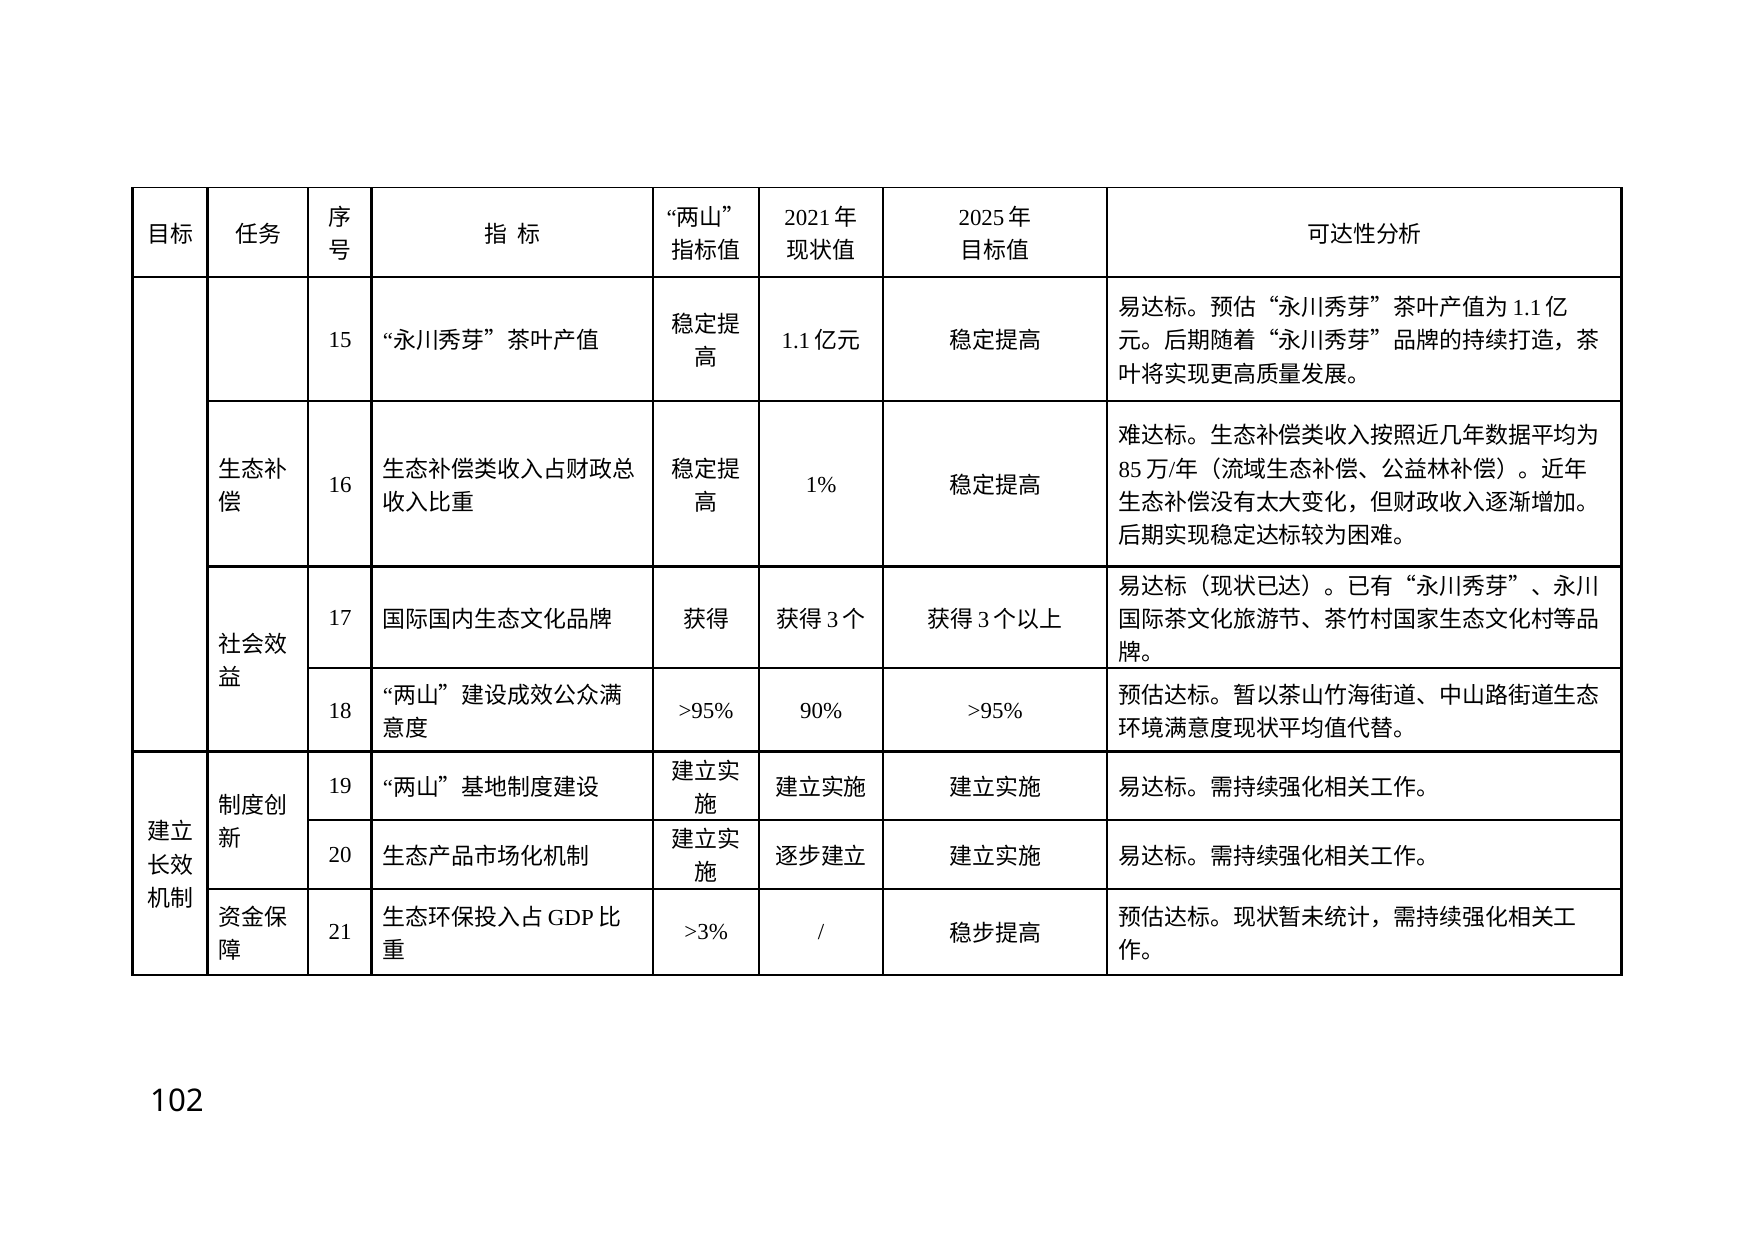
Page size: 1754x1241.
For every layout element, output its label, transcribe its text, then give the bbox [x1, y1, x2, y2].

table_cell 生态产品市场化机制 [373, 821, 652, 887]
table_cell 难达标。生态补偿类收入按照近几年数据平均为85万/年（流域生态补偿、公益林补偿）。近年生态补偿没有太大变化，但财政收入逐渐增加。后期实现稳定达标较为困难。 [1108, 402, 1620, 565]
table_cell 稳定提高 [884, 278, 1106, 400]
table_cell 预估达标。现状暂未统计，需持续强化相关工作。 [1108, 890, 1620, 974]
table_cell >3% [654, 890, 758, 974]
table_cell 易达标（现状已达）。已有“永川秀芽”、永川国际茶文化旅游节、茶竹村国家生态文化村等品牌。 [1108, 568, 1620, 667]
table_cell 生态环保投入占GDP比重 [373, 890, 652, 974]
table_cell 建立实施 [654, 821, 758, 887]
table_cell 获得 [654, 568, 758, 667]
table_header 可达性分析 [1108, 188, 1620, 276]
table_cell [760, 890, 882, 974]
table_cell 预估达标。暂以茶山竹海街道、中山路街道生态环境满意度现状平均值代替。 [1108, 669, 1620, 750]
table_cell 易达标。需持续强化相关工作。 [1108, 753, 1620, 819]
table_cell 逐步建立 [760, 821, 882, 887]
table_cell 获得3个 [760, 568, 882, 667]
table_cell 90% [760, 669, 882, 750]
table_cell 17 [309, 568, 370, 667]
table_cell 制度创新 [209, 753, 307, 887]
table_cell 建立实施 [884, 753, 1106, 819]
table_cell “两山”建设成效公众满意度 [373, 669, 652, 750]
table_cell “永川秀芽”茶叶产值 [373, 278, 652, 400]
table_cell 20 [309, 821, 370, 887]
table_cell 生态补偿类收入占财政总收入比重 [373, 402, 652, 565]
table_cell 稳定提高 [654, 402, 758, 565]
table_header 序号 [309, 188, 370, 276]
table_cell >95% [884, 669, 1106, 750]
table_cell 1.1亿元 [760, 278, 882, 400]
table_header 指 标 [373, 188, 652, 276]
table_cell 稳步提高 [884, 890, 1106, 974]
table_header 任务 [209, 188, 307, 276]
table_cell 建立长效机制 [134, 753, 206, 974]
table_header 目标 [134, 188, 206, 276]
table_cell 16 [309, 402, 370, 565]
table_cell 生态补偿 [209, 402, 307, 565]
table_cell 资金保障 [209, 890, 307, 974]
table_cell 易达标。预估“永川秀芽”茶叶产值为1.1亿元。后期随着“永川秀芽”品牌的持续打造，茶叶将实现更高质量发展。 [1108, 278, 1620, 400]
table_cell 社会效益 [209, 568, 307, 750]
table_cell 稳定提高 [884, 402, 1106, 565]
table_cell 稳定提高 [654, 278, 758, 400]
table_cell 建立实施 [760, 753, 882, 819]
table_header 2025年 目标值 [884, 188, 1106, 276]
table_cell 国际国内生态文化品牌 [373, 568, 652, 667]
table_cell 15 [309, 278, 370, 400]
table_header “两山” 指标值 [654, 188, 758, 276]
table_cell 建立实施 [884, 821, 1106, 887]
table_cell 21 [309, 890, 370, 974]
table_cell 易达标。需持续强化相关工作。 [1108, 821, 1620, 887]
table_cell 19 [309, 753, 370, 819]
table_cell 18 [309, 669, 370, 750]
table_cell 获得3个以上 [884, 568, 1106, 667]
table_cell 1% [760, 402, 882, 565]
table_header 2021年 现状值 [760, 188, 882, 276]
table_cell 建立实施 [654, 753, 758, 819]
table_cell “两山”基地制度建设 [373, 753, 652, 819]
table_cell >95% [654, 669, 758, 750]
